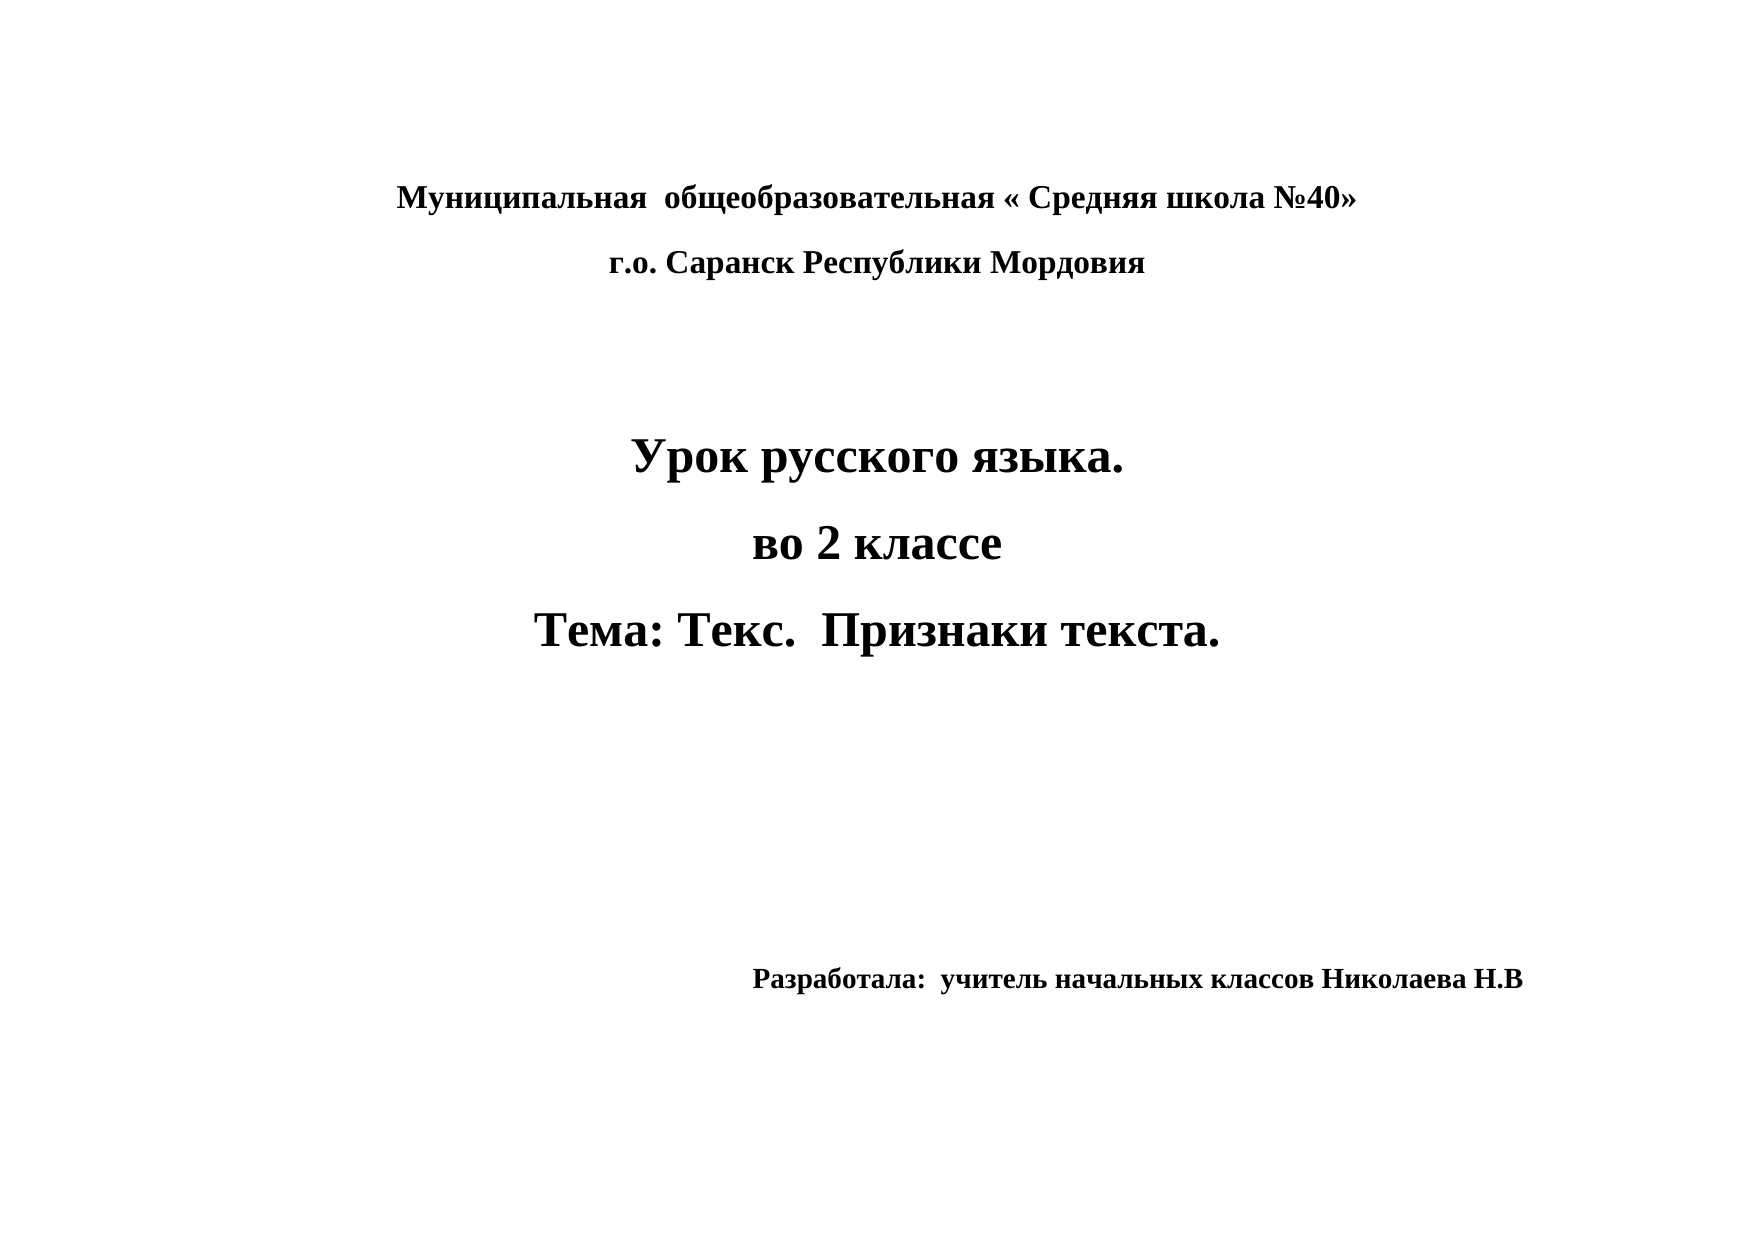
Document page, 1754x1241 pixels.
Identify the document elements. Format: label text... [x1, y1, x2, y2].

text во 2 классе [118, 513, 1636, 570]
text Тема: Текс. Признаки текста. [118, 599, 1636, 657]
text г.о. Саранск Республики Мордовия [118, 242, 1636, 280]
text Муниципальная общеобразовательная « Средняя школа №40» [118, 177, 1636, 216]
text Разработала: учитель начальных классов Николаева Н.В [118, 962, 1636, 995]
text Урок русского языка. [118, 426, 1636, 483]
